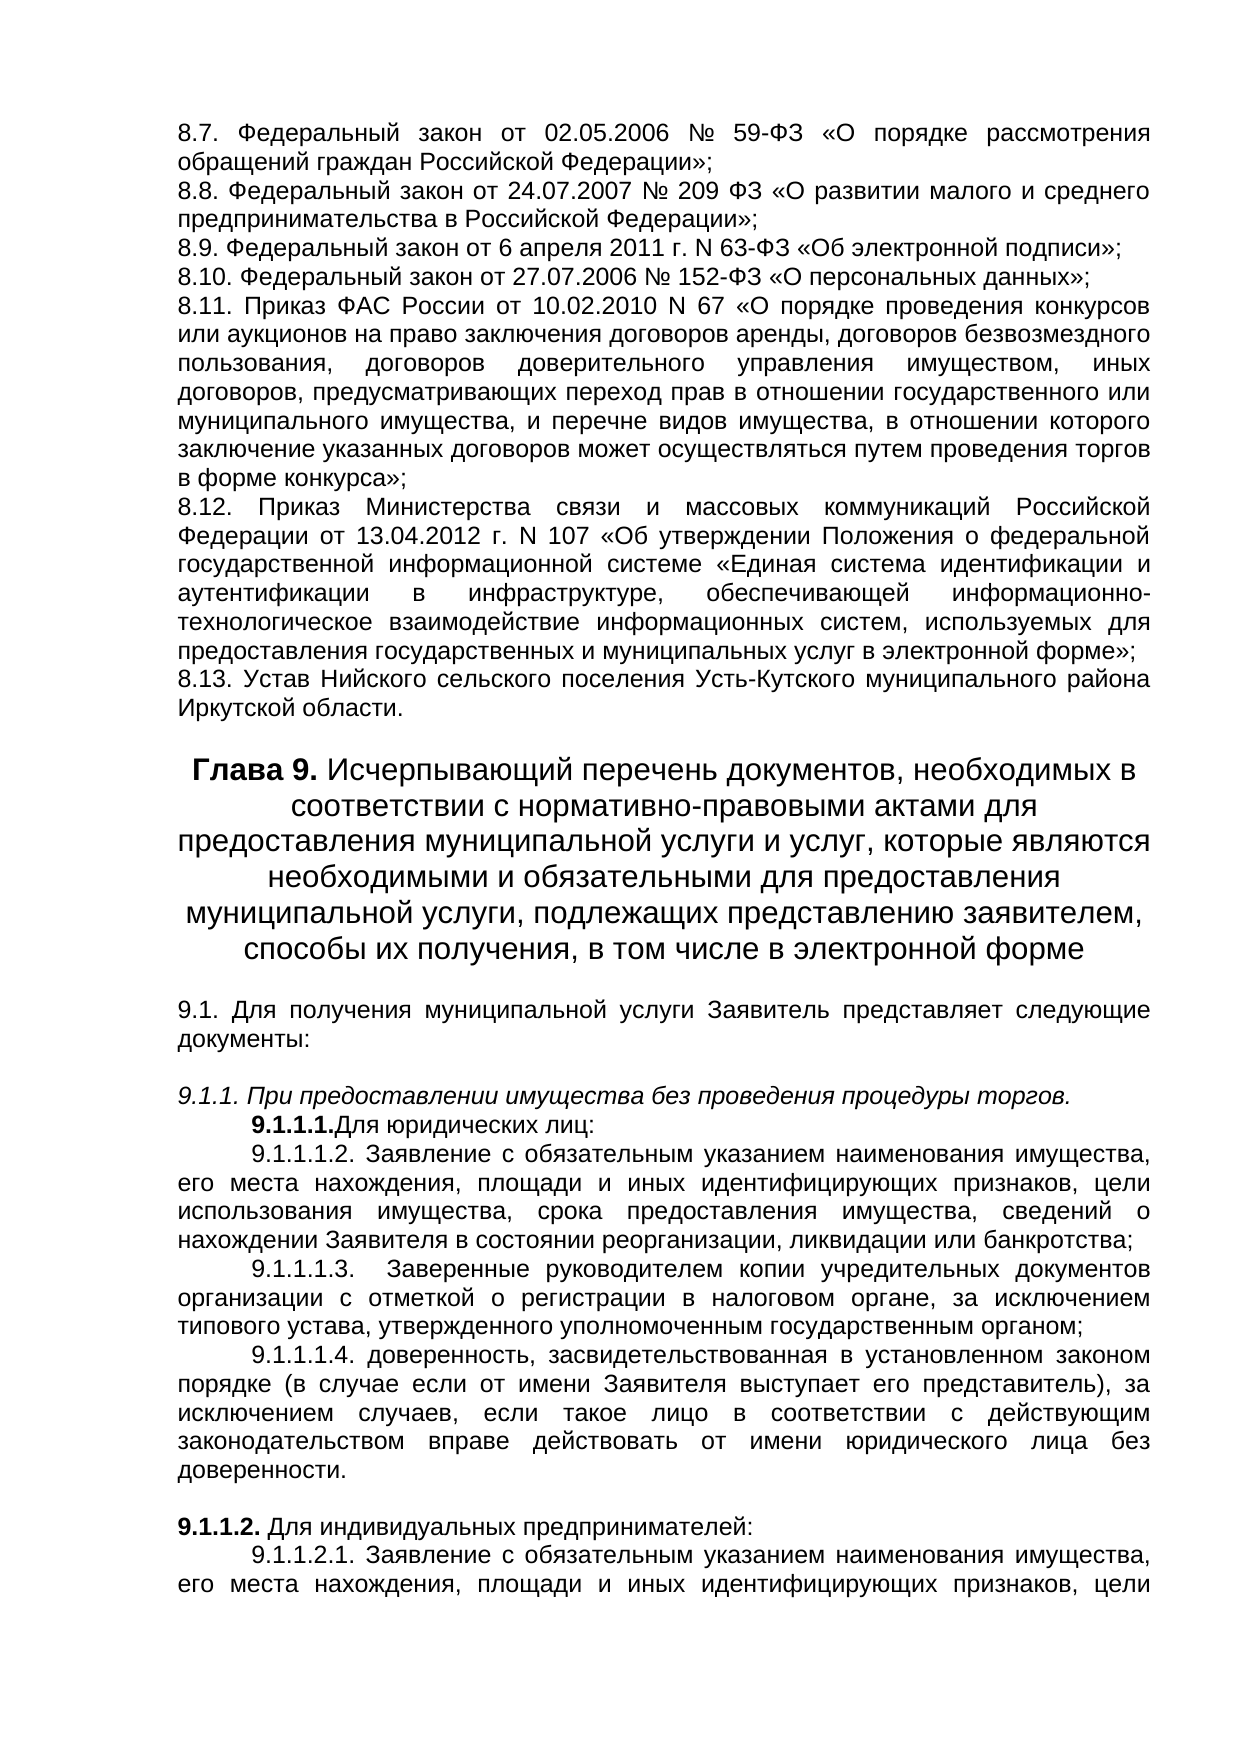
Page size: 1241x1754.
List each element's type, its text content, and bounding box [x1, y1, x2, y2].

text 8.10. Федеральный закон от 27.07.2006 № 152-ФЗ «О персональных данных»; [177, 262, 1152, 291]
text 8.13. Устав Нийского сельского поселения Усть-Кутского муниципального района Иркутской области. [177, 664, 1152, 722]
text 9.1.1.2. Для индивидуальных предпринимателей: [177, 1512, 1152, 1541]
text 8.7. Федеральный закон от 02.05.2006 № 59-ФЗ «О порядке рассмотрения обращений граждан Российской Федерации»; [177, 118, 1152, 176]
text 9.1. Для получения муниципальной услуги Заявитель представляет следующие документы: [177, 995, 1152, 1052]
text 9.1.1. При предоставлении имущества без проведения процедуры торгов. [177, 1081, 1152, 1110]
text 8.12. Приказ Министерства связи и массовых коммуникаций Российской Федерации от 13.04.2012 г. N 107 «Об утверждении Положения о федеральной государственной информационной системе «Единая система идентификации и аутентификации в инфраструктуре, обеспечивающей информационно-технологическое взаимодействие информационных систем, используемых для предоставления государственных и муниципальных услуг в электронной форме»; [177, 492, 1152, 664]
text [177, 1541, 1152, 1598]
text 8.11. Приказ ФАС России от 10.02.2010 N 67 «О порядке проведения конкурсов или аукционов на право заключения договоров аренды, договоров безвозмездного пользования, договоров доверительного управления имуществом, иных договоров, предусматривающих переход прав в отношении государственного или муниципального имущества, и перечне видов имущества, в отношении которого заключение указанных договоров может осуществляться путем проведения торгов в форме конкурса»; [177, 291, 1152, 492]
text 9.1.1.1.2. Заявление с обязательным указанием наименования имущества, его места нахождения, площади и иных идентифицирующих признаков, цели использования имущества, срока предоставления имущества, сведений о нахождении Заявителя в состоянии реорганизации, ликвидации или банкротства; [177, 1139, 1152, 1254]
text 9.1.1.1.4. доверенность, засвидетельствованная в установленном законом порядке (в случае если от имени Заявителя выступает его представитель), за исключением случаев, если такое лицо в соответствии с действующим законодательством вправе действовать от имени юридического лица без доверенности. [177, 1340, 1152, 1484]
text 9.1.1.1.3. Заверенные руководителем копии учредительных документов организации с отметкой о регистрации в налоговом органе, за исключением типового устава, утвержденного уполномоченным государственным органом; [177, 1254, 1152, 1340]
text 9.1.1.1.Для юридических лиц: [177, 1110, 1152, 1139]
text Глава 9. Исчерпывающий перечень документов, необходимых в соответствии с нормативно-правовыми актами для предоставления муниципальной услуги и услуг, которые являются необходимыми и обязательными для предоставления муниципальной услуги, подлежащих представлению заявителем, способы их получения, в том числе в электронной форме [177, 751, 1152, 966]
text 8.9. Федеральный закон от 6 апреля 2011 г. N 63-ФЗ «Об электронной подписи»; [177, 233, 1152, 262]
text 8.8. Федеральный закон от 24.07.2007 № 209 ФЗ «О развитии малого и среднего предпринимательства в Российской Федерации»; [177, 176, 1152, 233]
